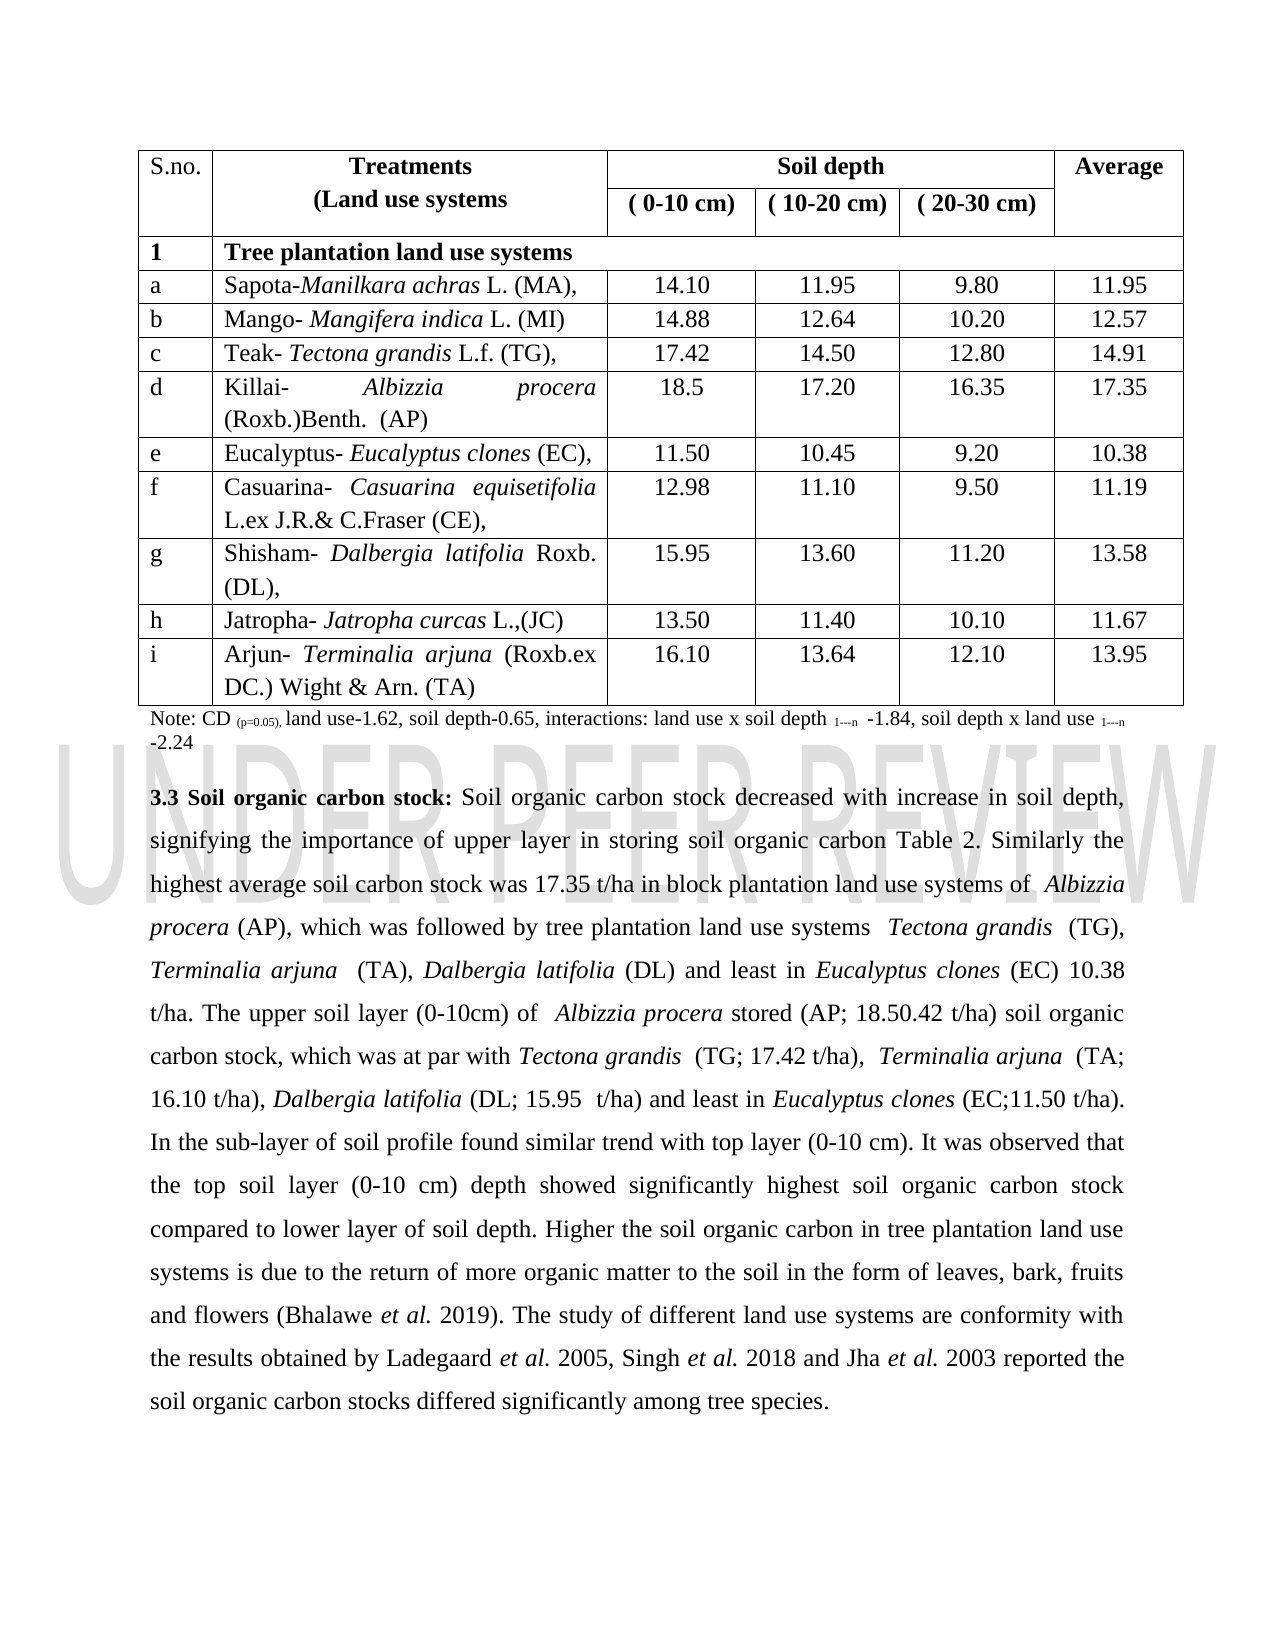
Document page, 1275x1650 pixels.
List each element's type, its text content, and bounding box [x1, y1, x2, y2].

text 3.3 Soil organic carbon stock: Soil organic carbon stock decreased with increase in soil depth, signifying the importance of upper layer in storing soil organic carbon Table 2. Similarly the highest average soil carbon stock was 17.35 t/ha in block plantation land use systems of Albizzia procera (AP), which was followed by tree plantation land use systems Tectona grandis (TG), Terminalia arjuna (TA), Dalbergia latifolia (DL) and least in Eucalyptus clones (EC) 10.38 t/ha. The upper soil layer (0-10cm) of Albizzia procera stored (AP; 18.50.42 t/ha) soil organic carbon stock, which was at par with Tectona grandis (TG; 17.42 t/ha), Terminalia arjuna (TA; 16.10 t/ha), Dalbergia latifolia (DL; 15.95 t/ha) and least in Eucalyptus clones (EC;11.50 t/ha). In the sub-layer of soil profile found similar trend with top layer (0-10 cm). It was observed that the top soil layer (0-10 cm) depth showed significantly highest soil organic carbon stock compared to lower layer of soil depth. Higher the soil organic carbon in tree plantation land use systems is due to the return of more organic matter to the soil in the form of leaves, bark, fruits and flowers (Bhalawe et al. 2019). The study of different land use systems are conformity with the results obtained by Ladegaard et al. 2005, Singh et al. 2018 and Jha et al. 2003 reported the soil organic carbon stocks differed significantly among tree species. [150, 782, 1125, 1415]
table_cell 17.42 [608, 338, 755, 371]
table_cell 10.38 [1055, 438, 1183, 471]
table_cell 12.10 [900, 639, 1054, 704]
table_cell Shisham- Dalbergia latifolia Roxb. (DL), [213, 539, 607, 604]
table_cell 11.20 [900, 539, 1054, 604]
table_cell 13.95 [1055, 639, 1183, 704]
table_cell 14.91 [1055, 338, 1183, 371]
table_cell 17.20 [756, 372, 899, 437]
table_cell 10.10 [900, 605, 1054, 638]
table_cell 11.95 [756, 271, 899, 303]
table_cell 12.57 [1055, 304, 1183, 337]
table_cell Mango- Mangifera indica L. (MI) [213, 304, 607, 337]
table_cell 9.20 [900, 438, 1054, 471]
table_cell 12.64 [756, 304, 899, 337]
table_cell Killai- Albizzia procera (Roxb.)Benth. (AP) [213, 372, 607, 437]
table_cell 11.19 [1055, 472, 1183, 537]
table_cell 13.64 [756, 639, 899, 704]
table_cell b [139, 304, 212, 337]
table_cell 11.40 [756, 605, 899, 638]
table_cell 16.35 [900, 372, 1054, 437]
table_cell 14.50 [756, 338, 899, 371]
table_cell 9.80 [900, 271, 1054, 303]
table_cell 13.60 [756, 539, 899, 604]
table_cell ( 10-20 cm) [756, 189, 899, 236]
table_cell 1 [139, 237, 212, 269]
table_cell e [139, 438, 212, 471]
table_cell g [139, 539, 212, 604]
table_cell 13.58 [1055, 539, 1183, 604]
table_header Treatments (Land use systems [213, 151, 607, 236]
table_cell Casuarina- Casuarina equisetifolia L.ex J.R.& C.Fraser (CE), [213, 472, 607, 537]
table_header Average [1055, 151, 1183, 236]
table_cell 10.45 [756, 438, 899, 471]
table_cell h [139, 605, 212, 638]
table_cell 11.67 [1055, 605, 1183, 638]
table_cell Eucalyptus- Eucalyptus clones (EC), [213, 438, 607, 471]
table_cell 13.50 [608, 605, 755, 638]
table_header Soil depth [608, 151, 1054, 187]
table_cell 11.50 [608, 438, 755, 471]
table_cell 16.10 [608, 639, 755, 704]
table_cell ( 0-10 cm) [608, 189, 755, 236]
table_cell ( 20-30 cm) [900, 189, 1054, 236]
text Note: CD (p=0.05), land use-1.62, soil depth-0.65, interactions: land use x soil depth 1---n -1.84, soil depth x land use 1---n -2.24 [150, 706, 1125, 754]
table_cell 10.20 [900, 304, 1054, 337]
table_cell 14.88 [608, 304, 755, 337]
table_cell 14.10 [608, 271, 755, 303]
table_header S.no. [139, 151, 212, 236]
table_cell Sapota-Manilkara achras L. (MA), [213, 271, 607, 303]
table_cell d [139, 372, 212, 437]
table_cell 18.5 [608, 372, 755, 437]
table_cell 9.50 [900, 472, 1054, 537]
table_cell c [139, 338, 212, 371]
table_cell Teak- Tectona grandis L.f. (TG), [213, 338, 607, 371]
table_cell Jatropha- Jatropha curcas L.,(JC) [213, 605, 607, 638]
table_cell 12.80 [900, 338, 1054, 371]
table_cell 17.35 [1055, 372, 1183, 437]
table_cell 15.95 [608, 539, 755, 604]
table_cell 12.98 [608, 472, 755, 537]
table_cell f [139, 472, 212, 537]
table_cell 11.10 [756, 472, 899, 537]
table_cell 11.95 [1055, 271, 1183, 303]
table_cell Tree plantation land use systems [213, 237, 1183, 269]
table_cell a [139, 271, 212, 303]
table_cell i [139, 639, 212, 704]
table_cell Arjun- Terminalia arjuna (Roxb.ex DC.) Wight & Arn. (TA) [213, 639, 607, 704]
